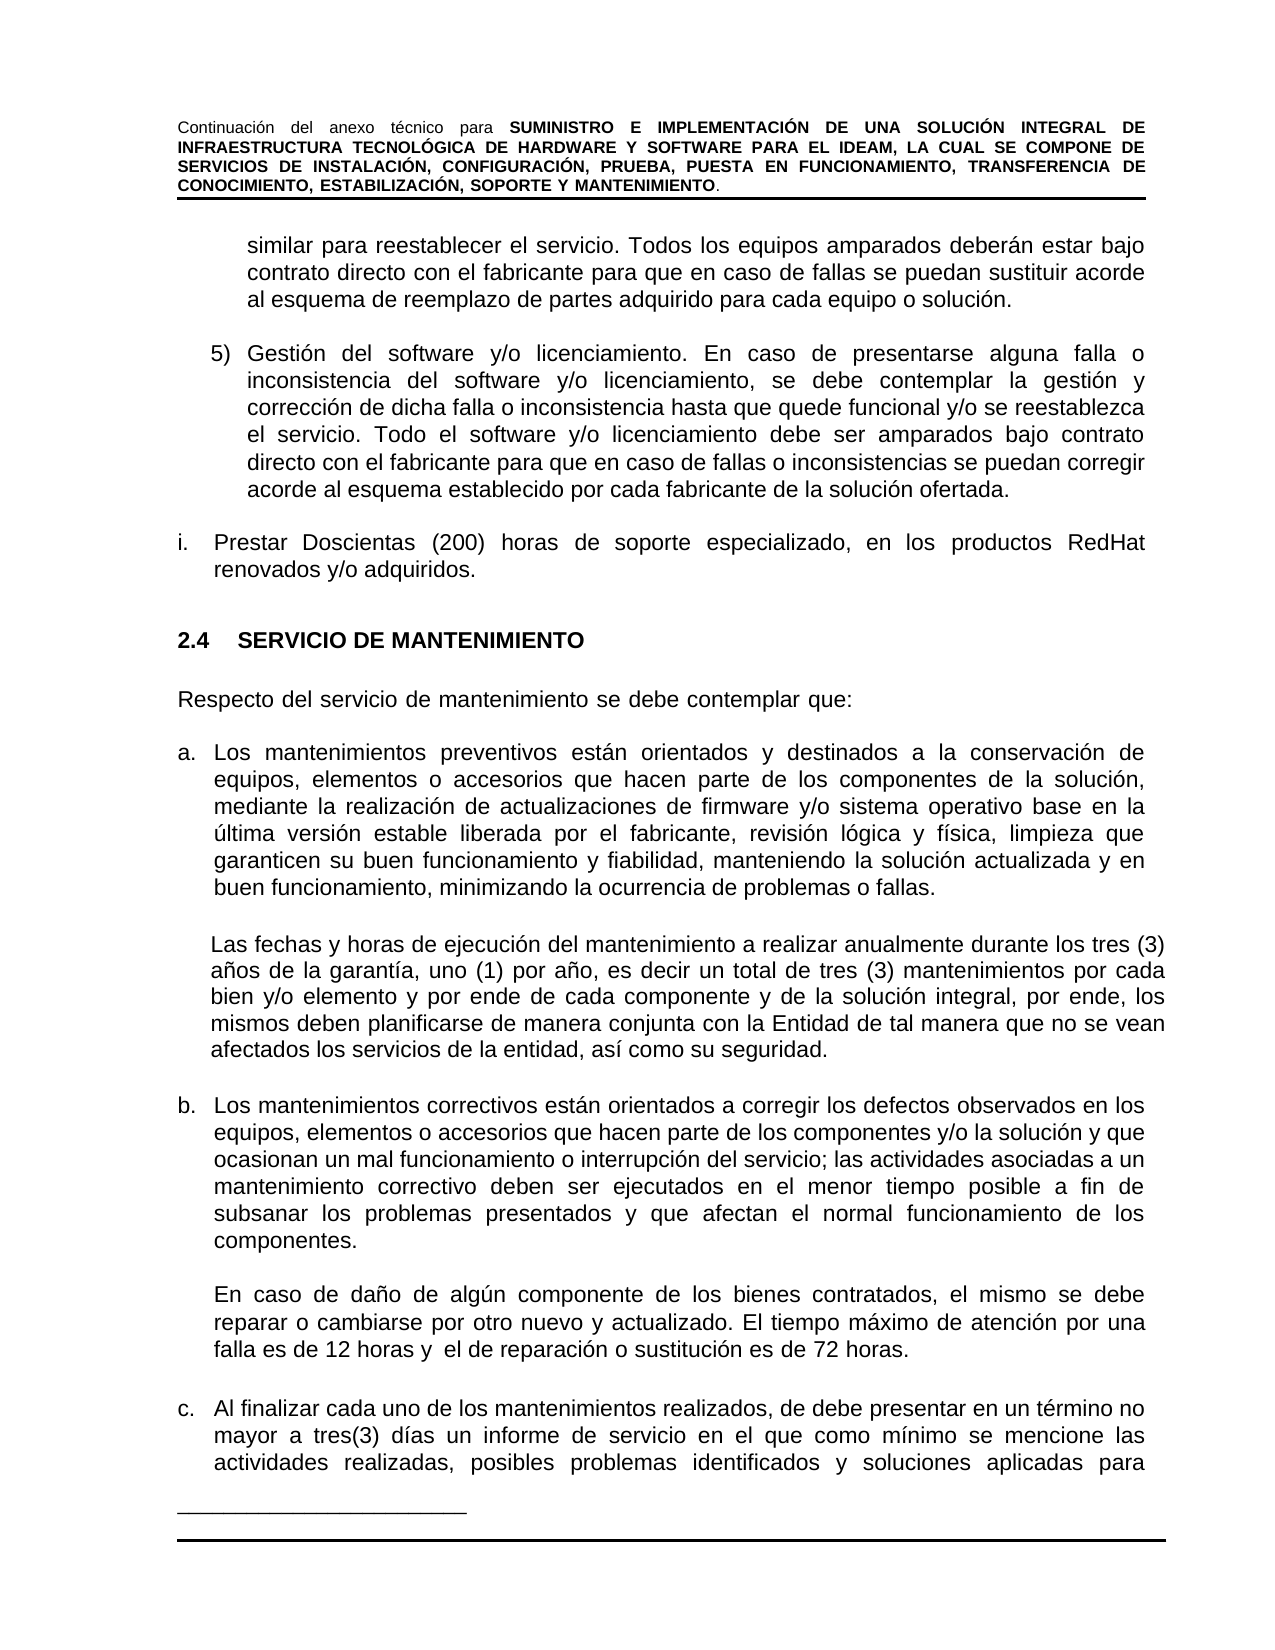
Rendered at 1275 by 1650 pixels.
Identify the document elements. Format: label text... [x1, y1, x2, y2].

list En caso de daño de algún componente de los bienes contratados, el mismo se debe reparar o cambiarse por otro nuevo y actualizado. El tiempo máximo de atención por una falla es de 12 horas y el de reparación o sustitución es de 72 horas. [214, 1281, 1146, 1362]
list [177, 1395, 1146, 1475]
list Los mantenimientos preventivos están orientados y destinados a la conservación de equipos, elementos o accesorios que hacen parte de los componentes de la solución, mediante la realización de actualizaciones de firmware y/o sistema operativo base en la última versión estable liberada por el fabricante, revisión lógica y física, limpieza que garanticen su buen funcionamiento y fiabilidad, manteniendo la solución actualizada y en buen funcionamiento, minimizando la ocurrencia de problemas o fallas. [177, 739, 1146, 901]
list Prestar Doscientas (200) horas de soporte especializado, en los productos RedHat renovados y/o adquiridos. [177, 529, 1145, 582]
list Gestión del software y/o licenciamiento. En caso de presentarse alguna falla o inconsistencia del software y/o licenciamiento, se debe contemplar la gestión y corrección de dicha falla o inconsistencia hasta que quede funcional y/o se reestablezca el servicio. Todo el software y/o licenciamiento debe ser amparados bajo contrato directo con el fabricante para que en caso de fallas o inconsistencias se puedan corregir acorde al esquema establecido por cada fabricante de la solución ofertada. [210, 340, 1146, 502]
text Las fechas y horas de ejecución del mantenimiento a realizar anualmente durante los tres (3) años de la garantía, uno (1) por año, es decir un total de tres (3) mantenimientos por cada bien y/o elemento y por ende de cada componente y de la solución integral, por ende, los mismos deben planificarse de manera conjunta con la Entidad de tal manera que no se vean afectados los servicios de la entidad, así como su seguridad. [210, 931, 1166, 1062]
list Los mantenimientos correctivos están orientados a corregir los defectos observados en los equipos, elementos o accesorios que hacen parte de los componentes y/o la solución y que ocasionan un mal funcionamiento o interrupción del servicio; las actividades asociadas a un mantenimiento correctivo deben ser ejecutados en el menor tiempo posible a fin de subsanar los problemas presentados y que afectan el normal funcionamiento de los componentes. [177, 1092, 1146, 1254]
text Respecto del servicio de mantenimiento se debe contemplar que: [177, 686, 1166, 712]
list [210, 232, 1146, 312]
subtitle SERVICIO DE MANTENIMIENTO [177, 627, 1166, 654]
